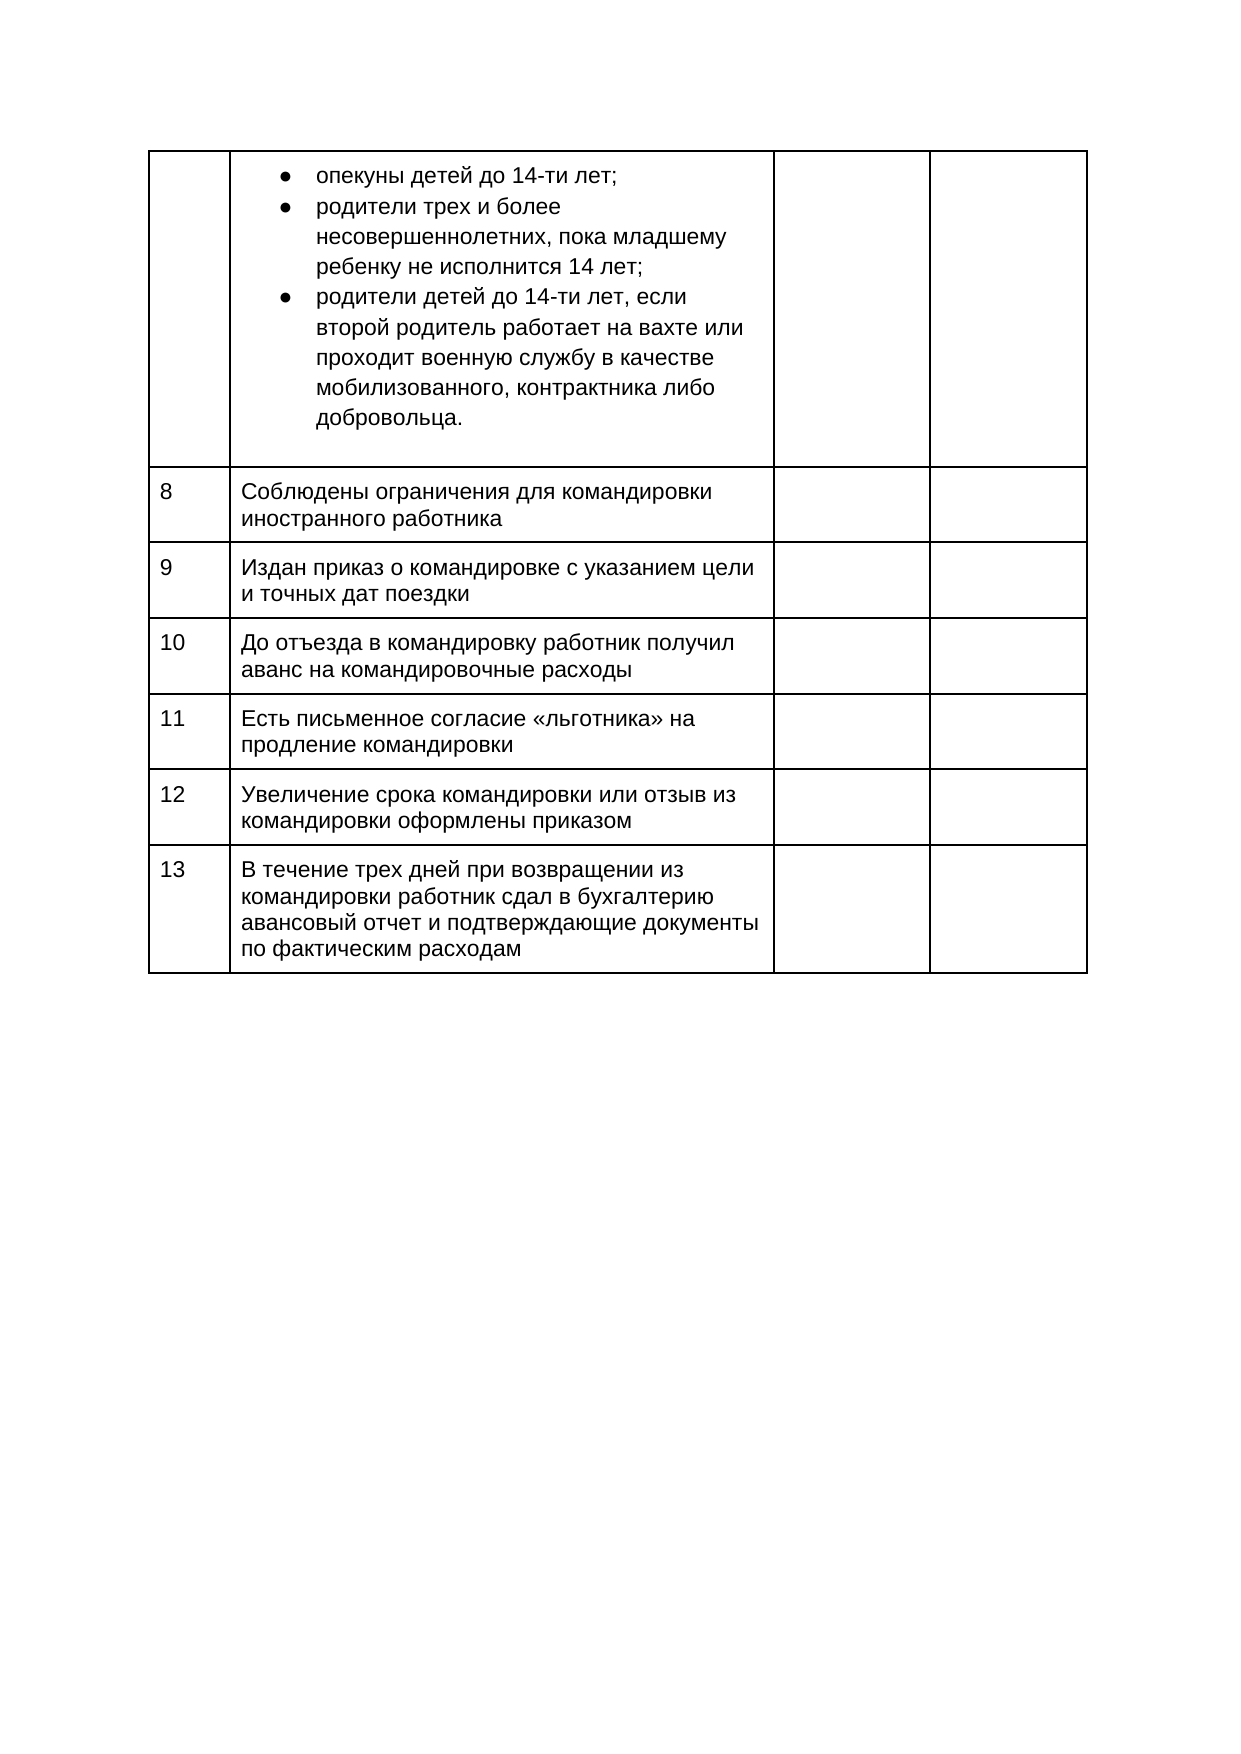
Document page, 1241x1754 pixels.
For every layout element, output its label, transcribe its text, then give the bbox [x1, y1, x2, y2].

table_cell [775, 468, 929, 541]
table_cell [931, 619, 1086, 692]
table_cell 13 [150, 846, 229, 972]
table_cell Издан приказ о командировке с указанием цели и точных дат поездки [231, 543, 773, 617]
table_cell 7 [150, 152, 229, 466]
table_cell Соблюдены ограничения для командировки иностранного работника [231, 468, 773, 541]
table_cell [931, 846, 1086, 972]
table_cell [775, 619, 929, 692]
table_cell [931, 770, 1086, 844]
table_cell [775, 695, 929, 768]
table_cell [931, 695, 1086, 768]
table_cell 8 [150, 468, 229, 541]
table_cell 9 [150, 543, 229, 617]
table_cell [931, 152, 1086, 466]
table_cell [775, 846, 929, 972]
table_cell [231, 152, 773, 466]
table_cell [775, 543, 929, 617]
table_cell [931, 468, 1086, 541]
table_cell [775, 152, 929, 466]
table_cell Увеличение срока командировки или отзыв из командировки оформлены приказом [231, 770, 773, 844]
table_cell 11 [150, 695, 229, 768]
table_cell [775, 770, 929, 844]
table_cell 10 [150, 619, 229, 692]
table_cell [931, 543, 1086, 617]
table_cell В течение трех дней при возвращении из командировки работник сдал в бухгалтерию авансовый отчет и подтверждающие документы по фактическим расходам [231, 846, 773, 972]
table_cell До отъезда в командировку работник получил аванс на командировочные расходы [231, 619, 773, 692]
table_cell Есть письменное согласие «льготника» на продление командировки [231, 695, 773, 768]
table_cell 12 [150, 770, 229, 844]
